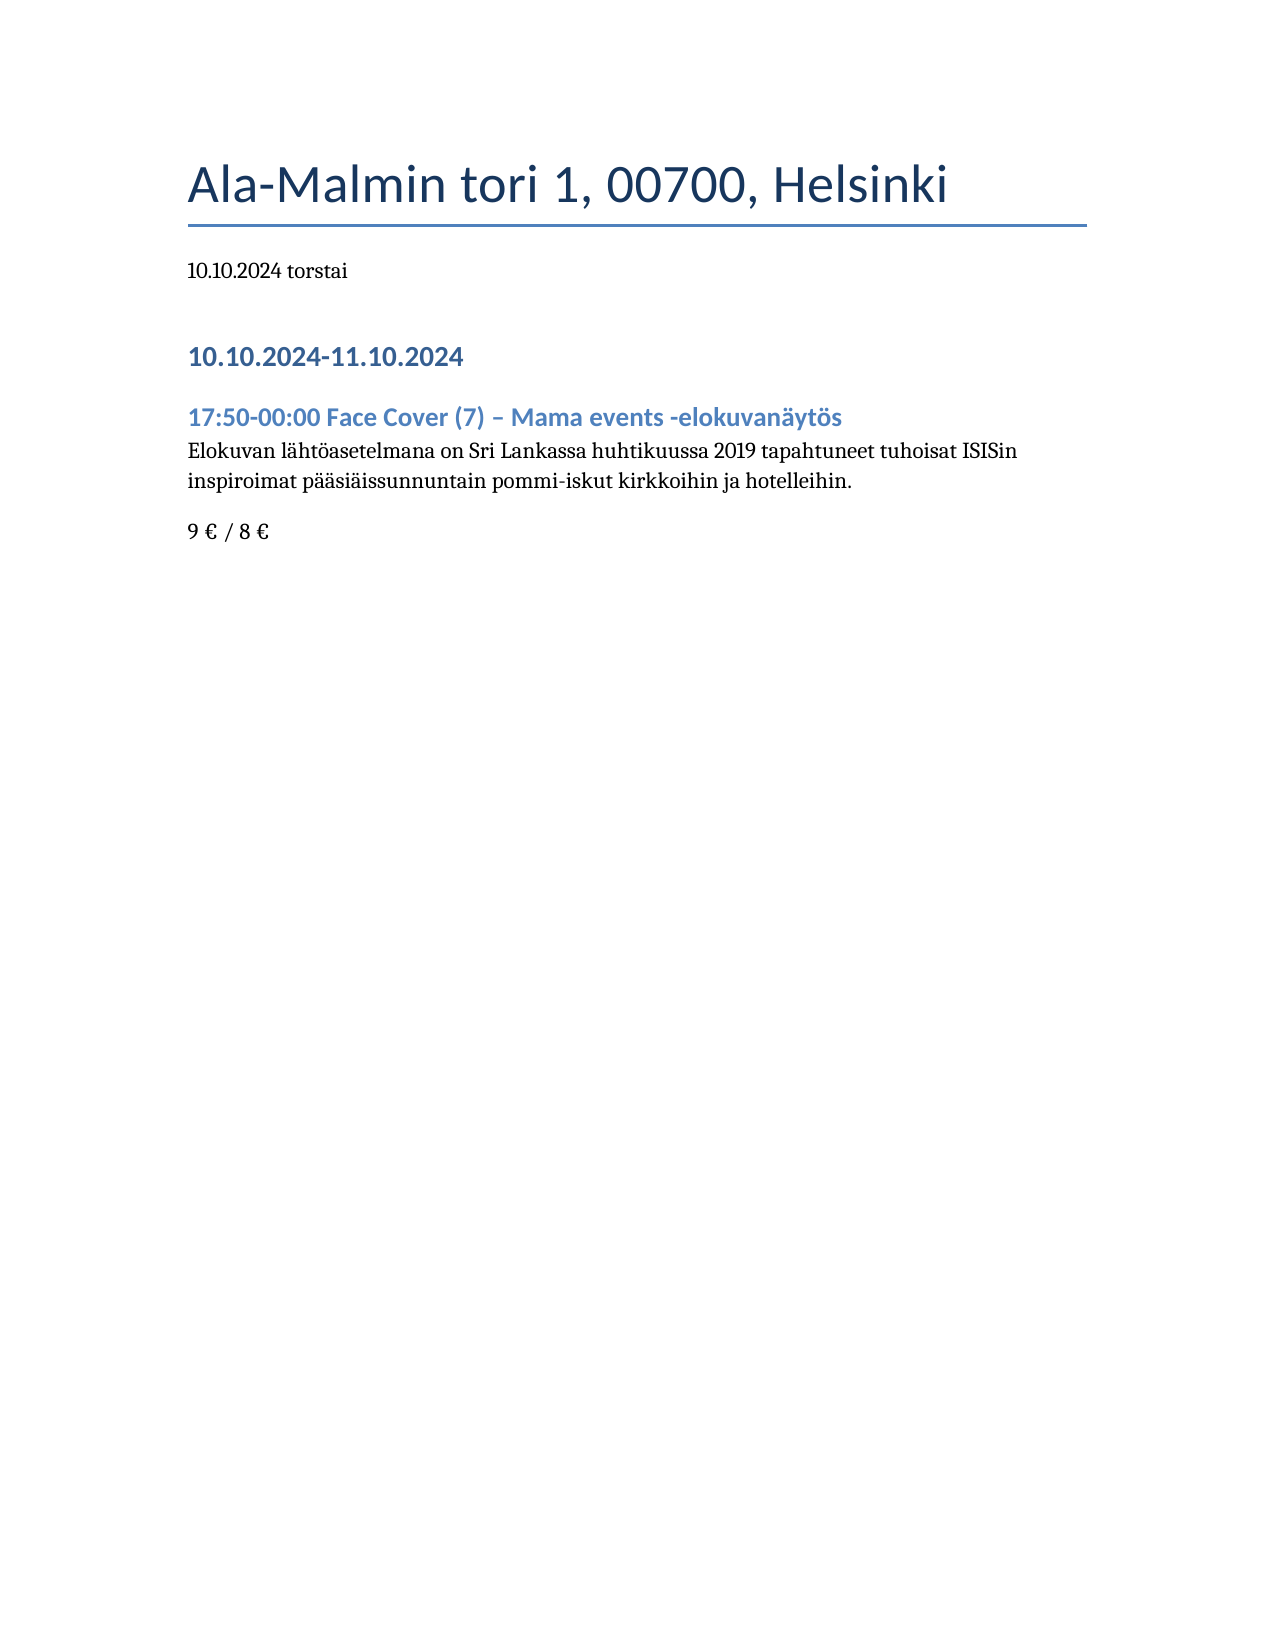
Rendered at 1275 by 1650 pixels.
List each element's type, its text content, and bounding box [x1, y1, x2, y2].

subtitle 17:50-00:00 Face Cover (7) – Mama events -elokuvanäytös [187, 400, 1087, 433]
subtitle 10.10.2024-11.10.2024 [187, 338, 1087, 374]
title Ala-Malmin tori 1, 00700, Helsinki [187, 150, 1087, 227]
text 9 € / 8 € [187, 519, 1087, 545]
text 10.10.2024 torstai [187, 258, 1087, 284]
text Elokuvan lähtöasetelmana on Sri Lankassa huhtikuussa 2019 tapahtuneet tuhoisat ISISin inspiroimat pääsiäissunnuntain pommi-iskut kirkkoihin ja hotelleihin. [187, 438, 1087, 494]
